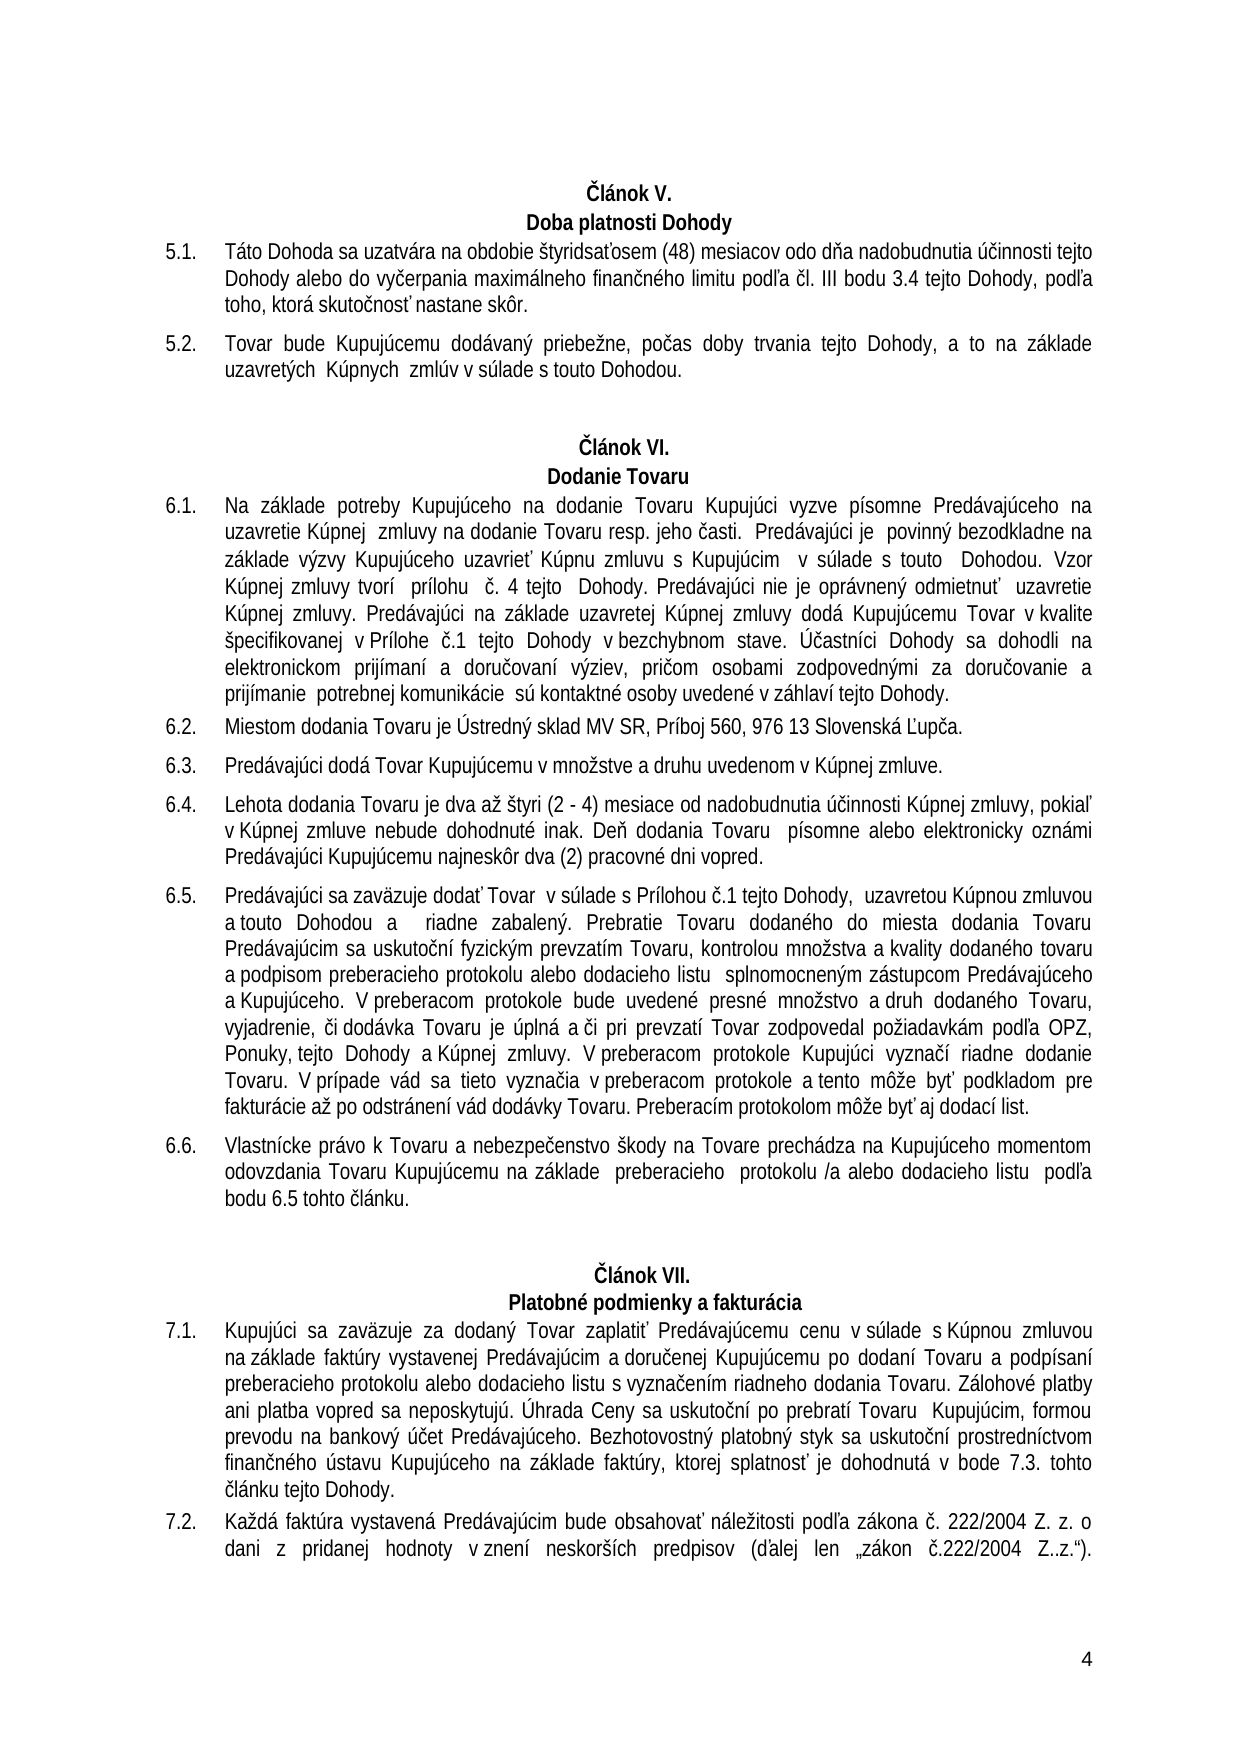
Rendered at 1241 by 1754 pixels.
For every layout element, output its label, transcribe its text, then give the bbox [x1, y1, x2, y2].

list Miestom dodania Tovaru je Ústredný sklad MV SR, Príboj 560, 976 13 Slovenská Ľupča. [165, 713, 1092, 739]
list Predávajúci dodá Tovar Kupujúcemu v množstve a druhu uvedenom v Kúpnej zmluve. [165, 752, 1092, 778]
list Predávajúci sa zaväzuje dodať Tovar v súlade s Prílohou č.1 tejto Dohody, uzavretou Kúpnou zmluvou a touto Dohodou a riadne zabalený. Prebratie Tovaru dodaného do miesta dodania Tovaru Predávajúcim sa uskutoční fyzickým prevzatím Tovaru, kontrolou množstva a kvality dodaného tovaru a podpisom preberacieho protokolu alebo dodacieho listu splnomocneným zástupcom Predávajúceho a Kupujúceho. V preberacom protokole bude uvedené presné množstvo a druh dodaného Tovaru, vyjadrenie, či dodávka Tovaru je úplná a či pri prevzatí Tovar zodpovedal požiadavkám podľa OPZ, Ponuky, tejto Dohody a Kúpnej zmluvy. V preberacom protokole Kupujúci vyznačí riadne dodanie Tovaru. V prípade vád sa tieto vyznačia v preberacom protokole a tento môže byť podkladom pre fakturácie až po odstránení vád dodávky Tovaru. Preberacím protokolom môže byť aj dodací list. [165, 882, 1092, 1119]
text Článok VII. [239, 1262, 1092, 1288]
list Vlastnícke právo k Tovaru a nebezpečenstvo škody na Tovare prechádza na Kupujúceho momentom odovzdania Tovaru Kupujúcemu na základe preberacieho protokolu /a alebo dodacieho listu podľa bodu 6.5 tohto článku. [165, 1132, 1092, 1211]
list Lehota dodania Tovaru je dva až štyri (2 - 4) mesiace od nadobudnutia účinnosti Kúpnej zmluvy, pokiaľ v Kúpnej zmluve nebude dohodnuté inak. Deň dodania Tovaru písomne alebo elektronicky oznámi Predávajúci Kupujúcemu najneskôr dva (2) pracovné dni vopred. [165, 791, 1092, 869]
text Dodanie Tovaru [203, 463, 1092, 489]
text Článok VI. [203, 434, 1092, 460]
text Doba platnosti Dohody [165, 209, 1092, 236]
text Článok V. [165, 180, 1092, 207]
text Platobné podmienky a fakturácia [165, 1288, 1092, 1315]
list Kupujúci sa zaväzuje za dodaný Tovar zaplatiť Predávajúcemu cenu v súlade s Kúpnou zmluvou na základe faktúry vystavenej Predávajúcim a doručenej Kupujúcemu po dodaní Tovaru a podpísaní preberacieho protokolu alebo dodacieho listu s vyznačením riadneho dodania Tovaru. Zálohové platby ani platba vopred sa neposkytujú. Úhrada Ceny sa uskutoční po prebratí Tovaru Kupujúcim, formou prevodu na bankový účet Predávajúceho. Bezhotovostný platobný styk sa uskutoční prostredníctvom finančného ústavu Kupujúceho na základe faktúry, ktorej splatnosť je dohodnutá v bode 7.3. tohto článku tejto Dohody. [165, 1317, 1092, 1502]
list Na základe potreby Kupujúceho na dodanie Tovaru Kupujúci vyzve písomne Predávajúceho na uzavretie Kúpnej zmluvy na dodanie Tovaru resp. jeho časti. Predávajúci je povinný bezodkladne na základe výzvy Kupujúceho uzavrieť Kúpnu zmluvu s Kupujúcim v súlade s touto Dohodou. Vzor Kúpnej zmluvy tvorí prílohu č. 4 tejto Dohody. Predávajúci nie je oprávnený odmietnuť uzavretie Kúpnej zmluvy. Predávajúci na základe uzavretej Kúpnej zmluvy dodá Kupujúcemu Tovar v kvalite špecifikovanej v Prílohe č.1 tejto Dohody v bezchybnom stave. Účastníci Dohody sa dohodli na elektronickom prijímaní a doručovaní výziev, pričom osobami zodpovednými za doručovanie a prijímanie potrebnej komunikácie sú kontaktné osoby uvedené v záhlaví tejto Dohody. [165, 492, 1092, 707]
list Tovar bude Kupujúcemu dodávaný priebežne, počas doby trvania tejto Dohody, a to na základe uzavretých Kúpnych zmlúv v súlade s touto Dohodou. [165, 330, 1092, 382]
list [165, 1508, 1092, 1561]
list Táto Dohoda sa uzatvára na obdobie štyridsaťosem (48) mesiacov odo dňa nadobudnutia účinnosti tejto Dohody alebo do vyčerpania maximálneho finančného limitu podľa čl. III bodu 3.4 tejto Dohody, podľa toho, ktorá skutočnosť nastane skôr. [165, 238, 1092, 317]
